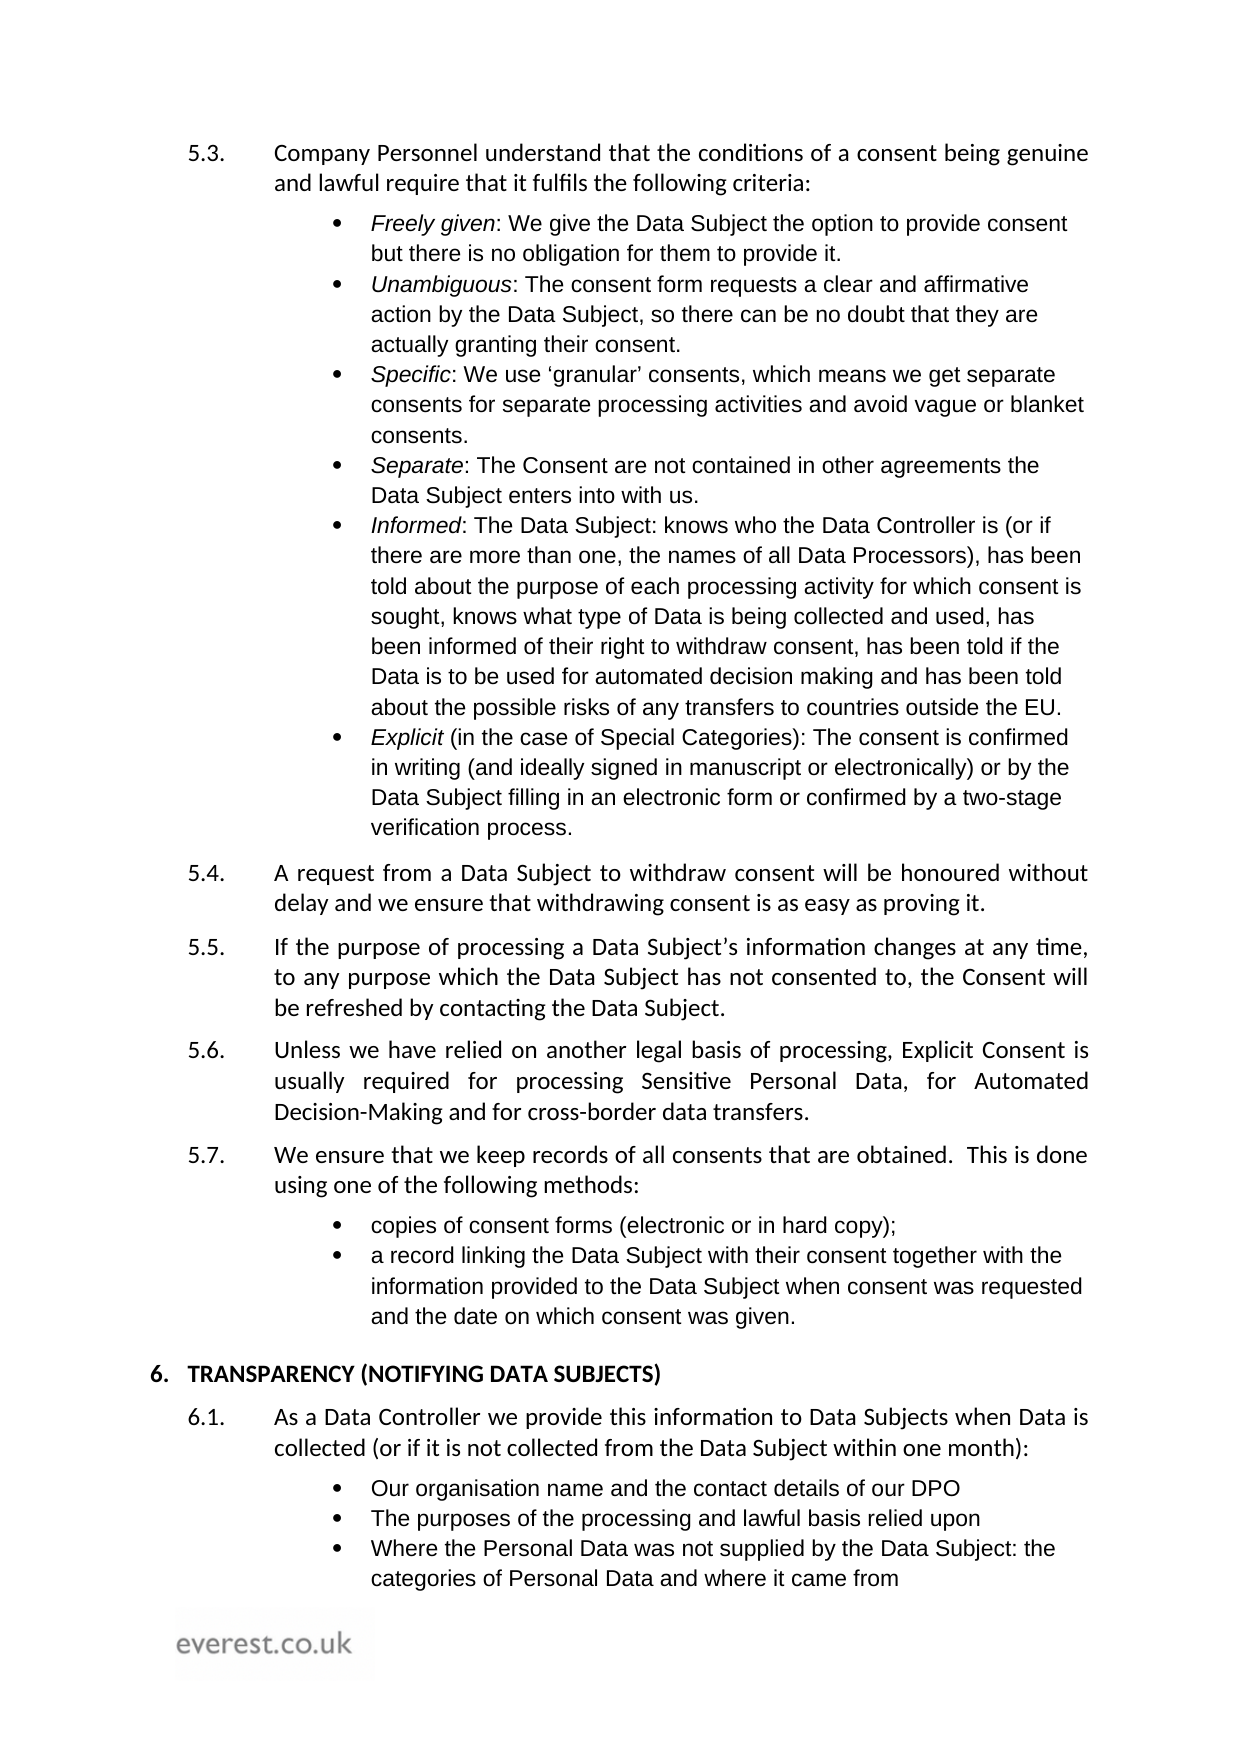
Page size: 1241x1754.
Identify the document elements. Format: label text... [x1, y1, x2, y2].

list The purposes of the processing and lawful basis relied upon [333, 1505, 1090, 1531]
list Specific: We use ‘granular’ consents, which means we get separate consents for separate processing activities and avoid vague or blanket consents. [333, 361, 1090, 448]
picture [150, 1607, 375, 1681]
list Our organisation name and the contact details of our DPO [333, 1475, 1090, 1501]
text As a Data Controller we provide this information to Data Subjects when Data is collected (or if it is not collected from the Data Subject within one month): [187, 1401, 1090, 1462]
list Freely given: We give the Data Subject the option to provide consent but there is no obligation for them to provide it. [333, 210, 1090, 267]
text Company Personnel understand that the conditions of a consent being genuine and lawful require that it fulfils the following criteria: [187, 137, 1090, 198]
list copies of consent forms (electronic or in hard copy); [333, 1212, 1090, 1239]
text We ensure that we keep records of all consents that are obtained. This is done using one of the following methods: [187, 1139, 1090, 1200]
text If the purpose of processing a Data Subject’s information changes at any time, to any purpose which the Data Subject has not consented to, the Consent will be refreshed by contacting the Data Subject. [187, 931, 1090, 1022]
list Informed: The Data Subject: knows who the Data Controller is (or if there are more than one, the names of all Data Processors), has been told about the purpose of each processing activity for which consent is sought, knows what type of Data is being collected and used, has been informed of their right to withdraw consent, has been told if the Data is to be used for automated decision making and has been told about the possible risks of any transfers to countries outside the EU. [333, 512, 1090, 720]
list Unambiguous: The consent form requests a clear and affirmative action by the Data Subject, so there can be no doubt that they are actually granting their consent. [333, 271, 1090, 357]
text Unless we have relied on another legal basis of processing, Explicit Consent is usually required for processing Sensitive Personal Data, for Automated Decision-Making and for cross-border data transfers. [187, 1035, 1090, 1126]
list Separate: The Consent are not contained in other agreements the Data Subject enters into with us. [333, 452, 1090, 508]
list a record linking the Data Subject with their consent together with the information provided to the Data Subject when consent was requested and the date on which consent was given. [333, 1242, 1090, 1329]
list Where the Personal Data was not supplied by the Data Subject: the categories of Personal Data and where it came from [333, 1535, 1090, 1592]
subtitle TRANSPARENCY (NOTIFYING DATA SUBJECTS) [150, 1358, 1090, 1389]
text A request from a Data Subject to withdraw consent will be honoured without delay and we ensure that withdrawing consent is as easy as proving it. [187, 857, 1090, 918]
list Explicit (in the case of Special Categories): The consent is confirmed in writing (and ideally signed in manuscript or electronically) or by the Data Subject filling in an electronic form or confirmed by a two-stage verification process. [333, 724, 1090, 841]
